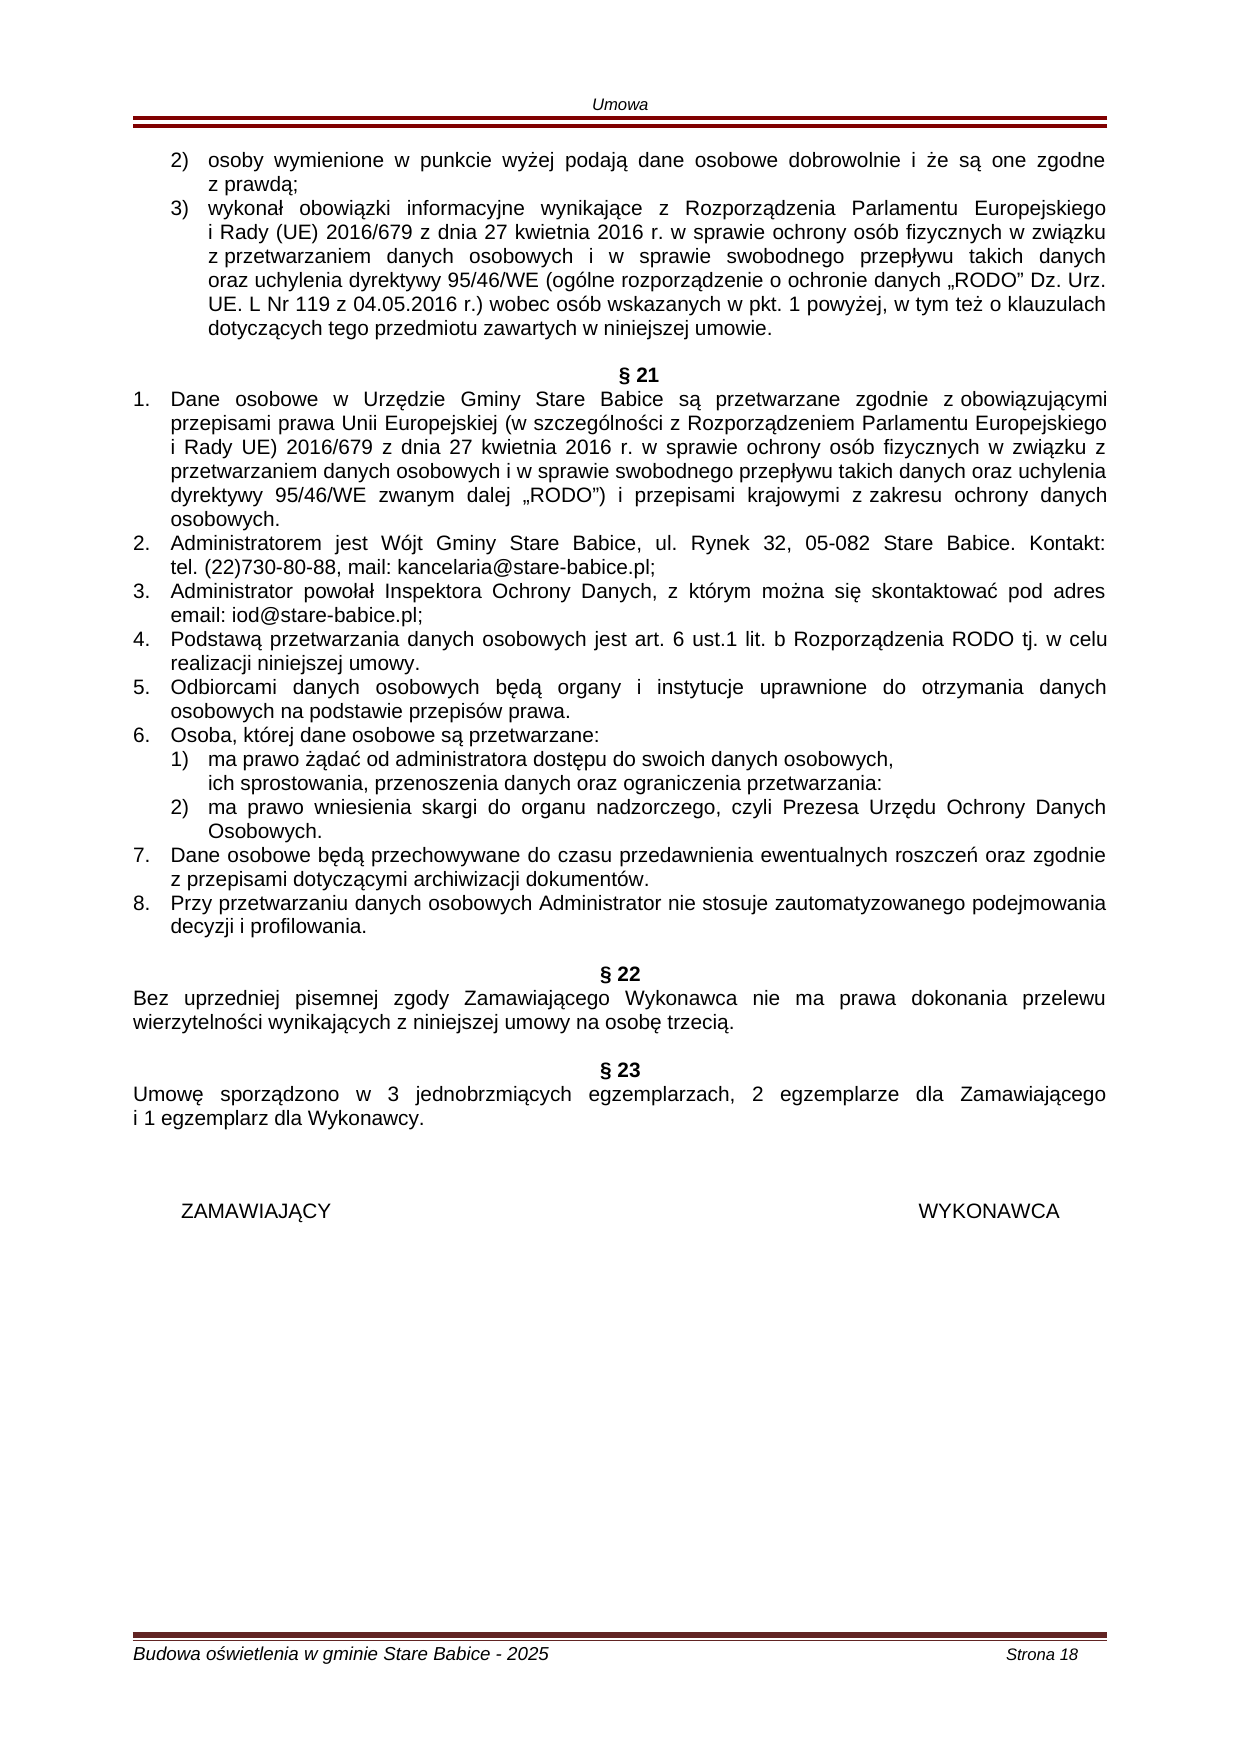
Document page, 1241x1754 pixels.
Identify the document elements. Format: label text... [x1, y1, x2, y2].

text Bez uprzedniej pisemnej zgody Zamawiającego Wykonawca nie ma prawa dokonania przelewu wierzytelności wynikających z niniejszej umowy na osobę trzecią. [133, 986, 1107, 1034]
text Umowę sporządzono w 3 jednobrzmiących egzemplarzach, 2 egzemplarze dla Zamawiającego i 1 egzemplarz dla Wykonawcy. [133, 1082, 1107, 1130]
list ma prawo wniesienia skargi do organu nadzorczego, czyli Prezesa Urzędu Ochrony Danych Osobowych. [170, 794, 1107, 842]
list Odbiorcami danych osobowych będą organy i instytucje uprawnione do otrzymania danych osobowych na podstawie przepisów prawa. [133, 675, 1107, 723]
list Administratorem jest Wójt Gminy Stare Babice, ul. Rynek 32, 05-082 Stare Babice. Kontakt: tel. (22)730-80-88, mail: kancelaria@stare-babice.pl; [133, 531, 1107, 579]
text § 23 [133, 1058, 1107, 1082]
list ma prawo żądać od administratora dostępu do swoich danych osobowych, ich sprostowania, przenoszenia danych oraz ograniczenia przetwarzania: [170, 747, 1107, 794]
list Przy przetwarzaniu danych osobowych Administrator nie stosuje zautomatyzowanego podejmowania decyzji i profilowania. [133, 890, 1107, 962]
text § 21 [170, 363, 1107, 387]
list Dane osobowe w Urzędzie Gminy Stare Babice są przetwarzane zgodnie z obowiązującymi przepisami prawa Unii Europejskiej (w szczególności z Rozporządzeniem Parlamentu Europejskiego i Rady UE) 2016/679 z dnia 27 kwietnia 2016 r. w sprawie ochrony osób fizycznych w związku z przetwarzaniem danych osobowych i w sprawie swobodnego przepływu takich danych oraz uchylenia dyrektywy 95/46/WE zwanym dalej „RODO”) i przepisami krajowymi z zakresu ochrony danych osobowych. [133, 387, 1107, 531]
list Podstawą przetwarzania danych osobowych jest art. 6 ust.1 lit. b Rozporządzenia RODO tj. w celu realizacji niniejszej umowy. [133, 627, 1107, 675]
list osoby wymienione w punkcie wyżej podają dane osobowe dobrowolnie i że są one zgodne z prawdą; [170, 148, 1107, 196]
list Dane osobowe będą przechowywane do czasu przedawnienia ewentualnych roszczeń oraz zgodnie z przepisami dotyczącymi archiwizacji dokumentów. [133, 842, 1107, 890]
list Osoba, której dane osobowe są przetwarzane: [133, 723, 1107, 747]
list wykonał obowiązki informacyjne wynikające z Rozporządzenia Parlamentu Europejskiego i Rady (UE) 2016/679 z dnia 27 kwietnia 2016 r. w sprawie ochrony osób fizycznych w związku z przetwarzaniem danych osobowych i w sprawie swobodnego przepływu takich danych oraz uchylenia dyrektywy 95/46/WE (ogólne rozporządzenie o ochronie danych „RODO” Dz. Urz. UE. L Nr 119 z 04.05.2016 r.) wobec osób wskazanych w pkt. 1 powyżej, w tym też o klauzulach dotyczących tego przedmiotu zawartych w niniejszej umowie. [170, 196, 1107, 363]
text ZAMAWIAJĄCY WYKONAWCA [133, 1199, 1107, 1223]
list Administrator powołał Inspektora Ochrony Danych, z którym można się skontaktować pod adres email: iod@stare-babice.pl; [133, 579, 1107, 627]
text § 22 [133, 962, 1107, 986]
